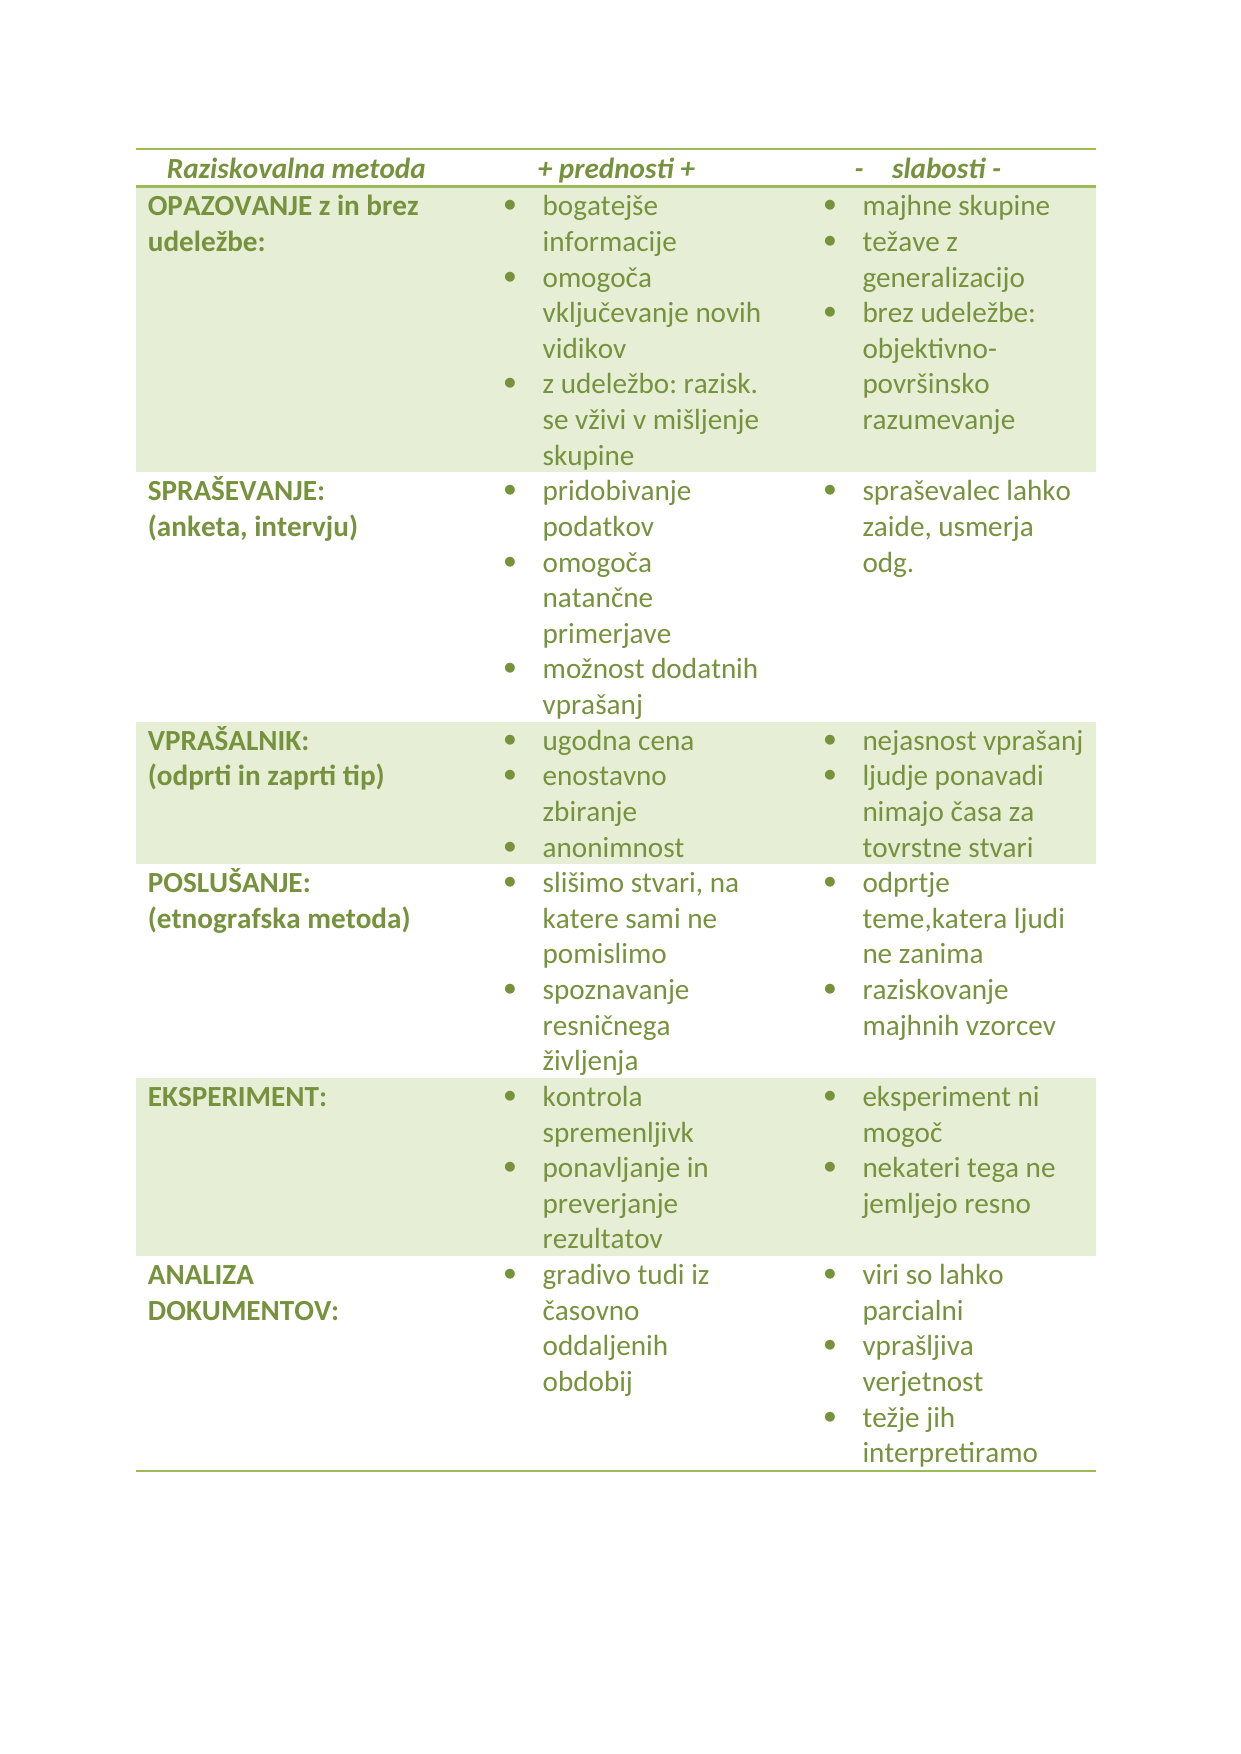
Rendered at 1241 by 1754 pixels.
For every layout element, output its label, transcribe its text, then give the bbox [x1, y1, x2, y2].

table_cell SPRAŠEVANJE: (anketa, intervju) [136, 473, 456, 722]
table_cell ugodna cena enostavno zbiranje anonimnost [456, 722, 776, 864]
table_cell nejasnost vprašanj ljudje ponavadi nimajo časa za tovrstne stvari [776, 722, 1096, 864]
table_cell viri so lahko parcialni vprašljiva verjetnost težje jih interpretiramo [776, 1256, 1096, 1470]
table_cell bogatejše informacije omogoča vključevanje novih vidikov z udeležbo: razisk. se vživi v mišljenje skupine [456, 188, 776, 472]
table_cell spraševalec lahko zaide, usmerja odg. [776, 473, 1096, 722]
table_cell pridobivanje podatkov omogoča natančne primerjave možnost dodatnih vprašanj [456, 473, 776, 722]
table_cell odprtje teme,katera ljudi ne zanima raziskovanje majhnih vzorcev [776, 864, 1096, 1078]
table_header + prednosti + [456, 150, 776, 185]
table_header Raziskovalna metoda [136, 150, 456, 185]
table_cell EKSPERIMENT: [136, 1078, 456, 1256]
table_cell slišimo stvari, na katere sami ne pomislimo spoznavanje resničnega življenja [456, 864, 776, 1078]
table_cell VPRAŠALNIK: (odprti in zaprti tip) [136, 722, 456, 864]
table_cell OPAZOVANJE z in brez udeležbe: [136, 188, 456, 472]
table_cell kontrola spremenljivk ponavljanje in preverjanje rezultatov [456, 1078, 776, 1256]
table_header slabosti - [776, 150, 1096, 185]
table_cell POSLUŠANJE: (etnografska metoda) [136, 864, 456, 1078]
table_cell eksperiment ni mogoč nekateri tega ne jemljejo resno [776, 1078, 1096, 1256]
table_cell gradivo tudi iz časovno oddaljenih obdobij [456, 1256, 776, 1470]
table_cell majhne skupine težave z generalizacijo brez udeležbe: objektivno-površinsko razumevanje [776, 188, 1096, 472]
table_cell ANALIZA DOKUMENTOV: [136, 1256, 456, 1470]
